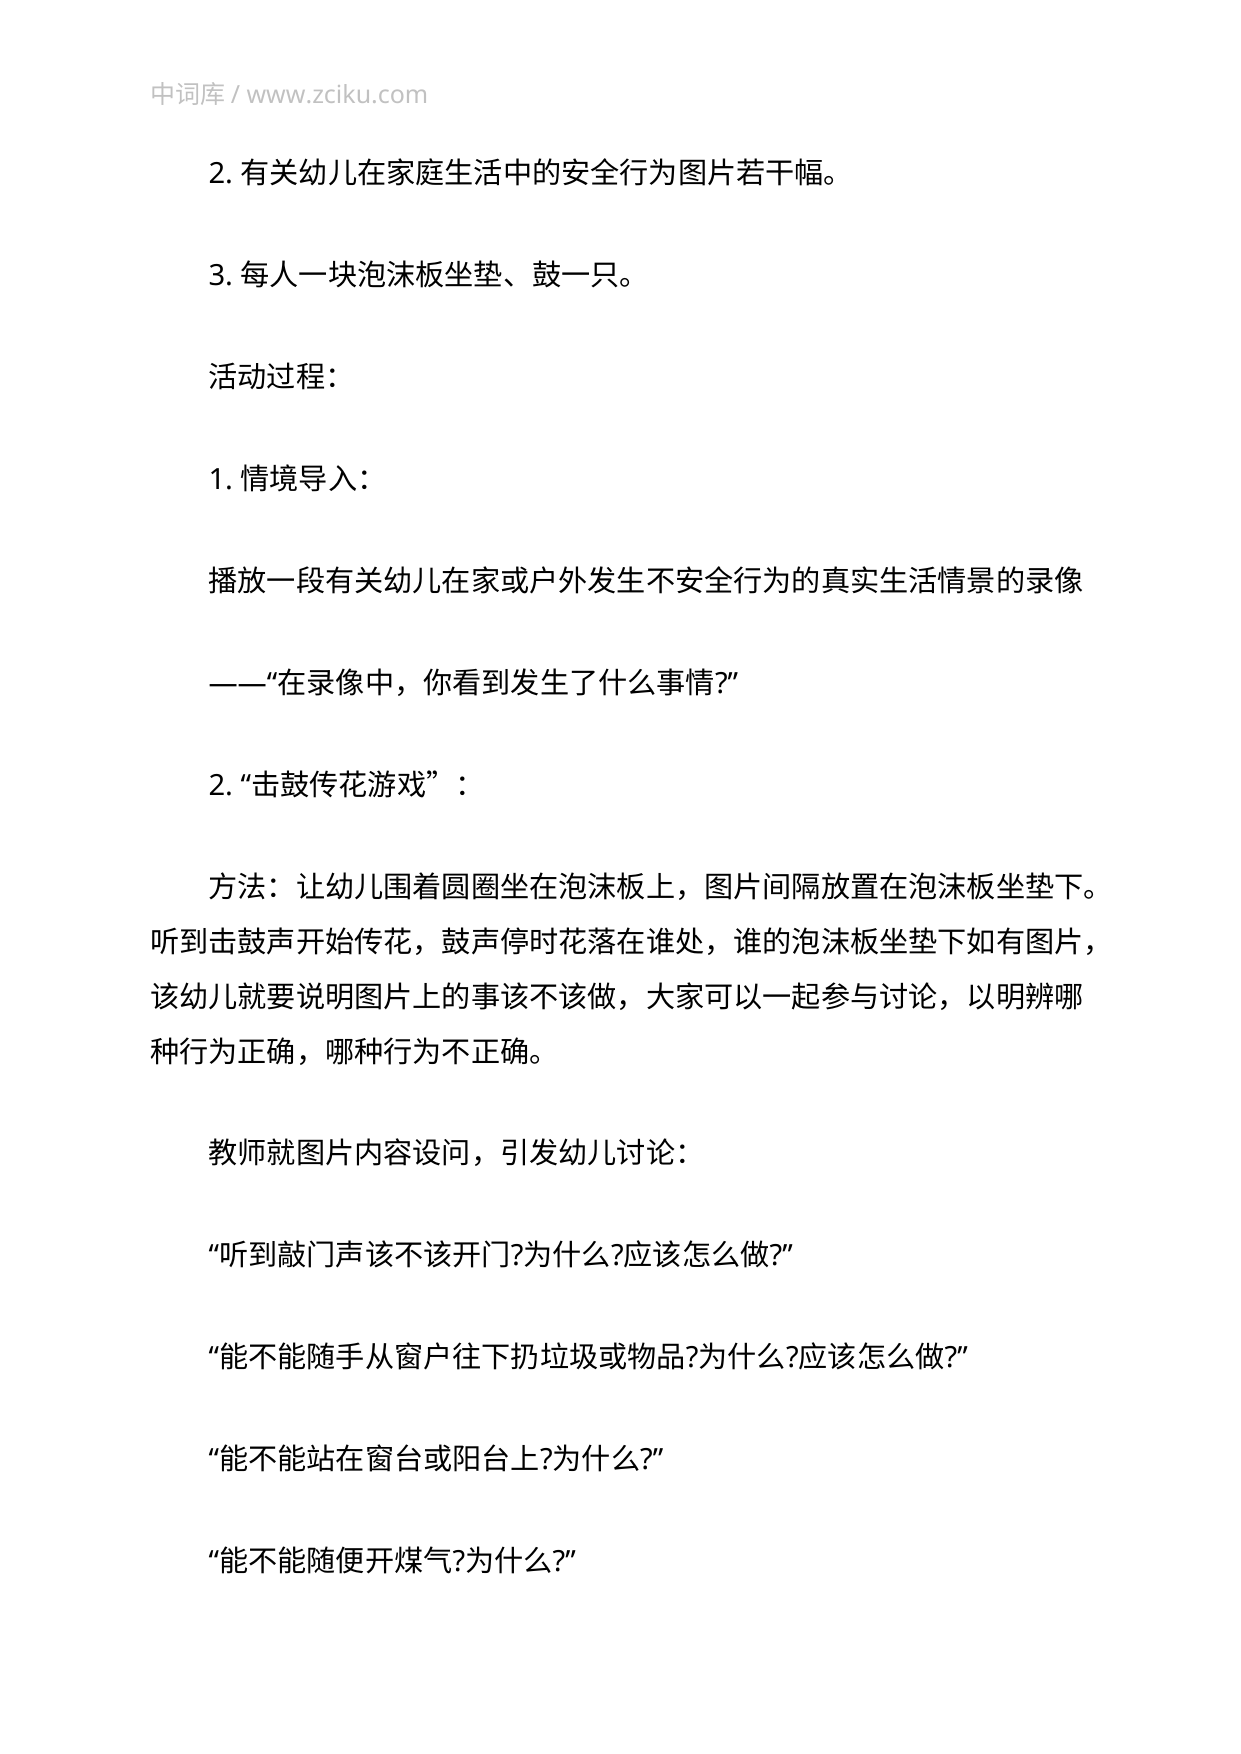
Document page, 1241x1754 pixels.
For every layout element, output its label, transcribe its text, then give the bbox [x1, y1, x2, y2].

text “听到敲门声该不该开门?为什么?应该怎么做?” [150, 1232, 1090, 1274]
text 1. 情境导入： [150, 456, 1090, 498]
text 方法：让幼儿围着圆圈坐在泡沫板上，图片间隔放置在泡沫板坐垫下。听到击鼓声开始传花，鼓声停时花落在谁处，谁的泡沫板坐垫下如有图片，该幼儿就要说明图片上的事该不该做，大家可以一起参与讨论，以明辨哪种行为正确，哪种行为不正确。 [150, 863, 1090, 1070]
text 2. “击鼓传花游戏”： [150, 761, 1090, 804]
text 教师就图片内容设问，引发幼儿讨论： [150, 1130, 1090, 1172]
text 3. 每人一块泡沫板坐垫、鼓一只。 [150, 252, 1090, 294]
text 2. 有关幼儿在家庭生活中的安全行为图片若干幅。 [150, 150, 1090, 192]
text “能不能站在窗台或阳台上?为什么?” [150, 1436, 1090, 1478]
text 播放一段有关幼儿在家或户外发生不安全行为的真实生活情景的录像 [150, 558, 1090, 600]
text ——“在录像中，你看到发生了什么事情?” [150, 659, 1090, 702]
text “能不能随手从窗户往下扔垃圾或物品?为什么?应该怎么做?” [150, 1334, 1090, 1376]
text 活动过程： [150, 354, 1090, 396]
text “能不能随便开煤气?为什么?” [150, 1538, 1090, 1580]
